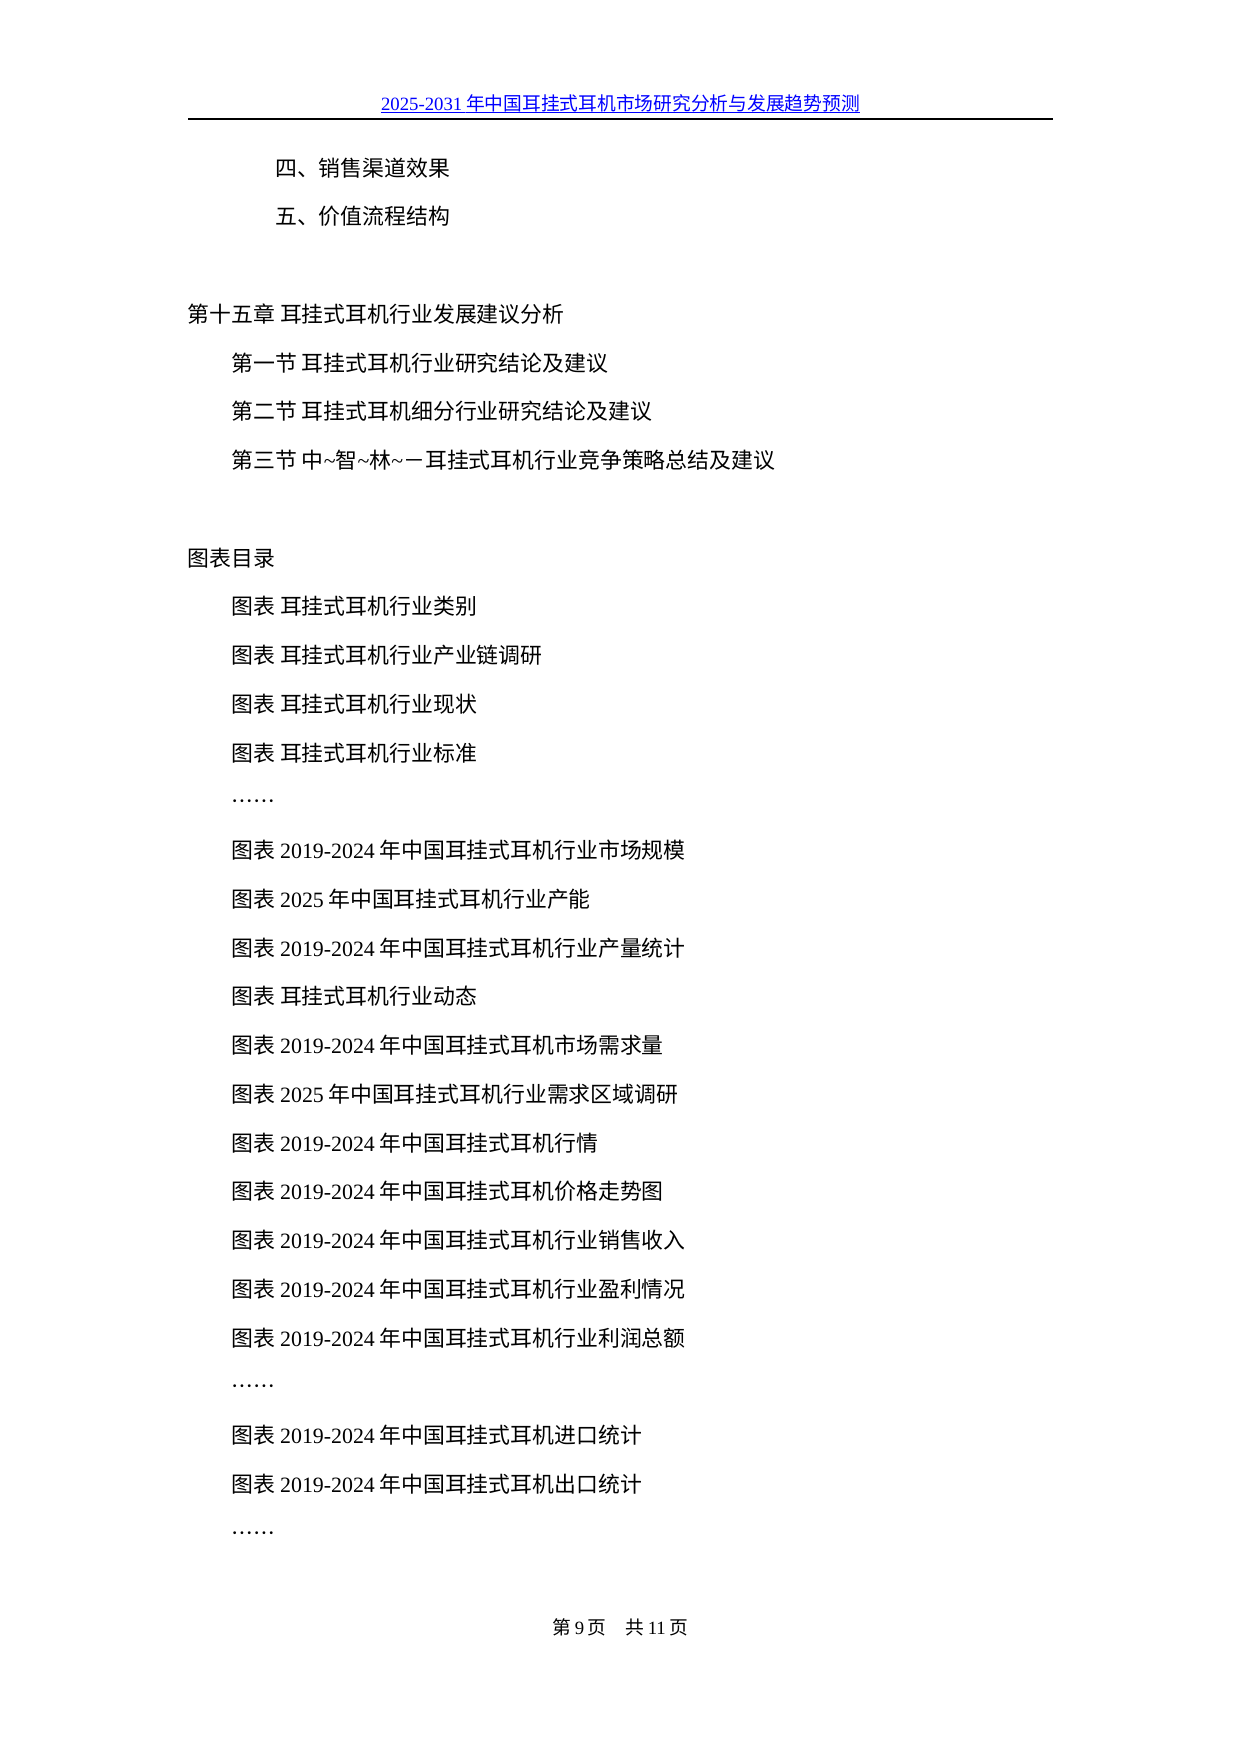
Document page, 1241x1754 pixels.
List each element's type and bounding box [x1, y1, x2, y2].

text [187, 150, 1053, 1548]
